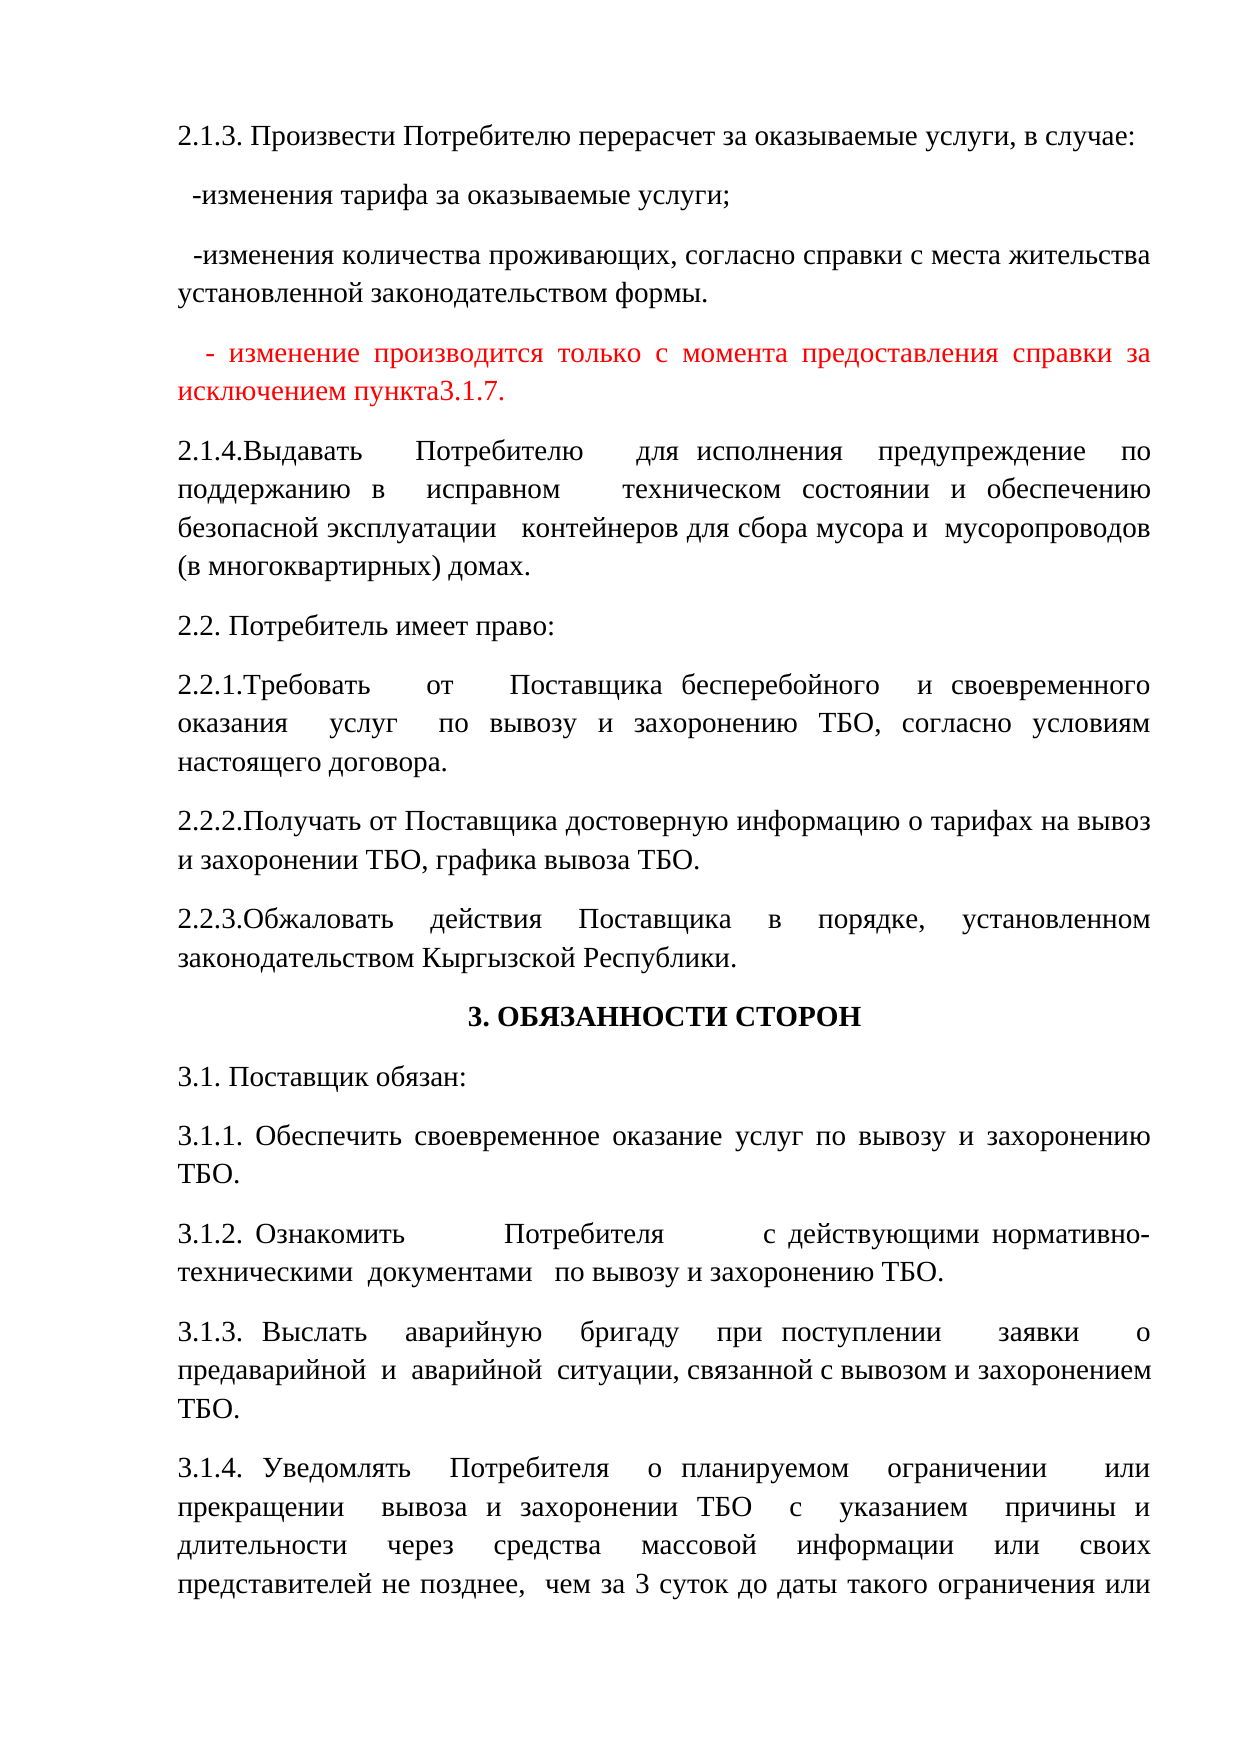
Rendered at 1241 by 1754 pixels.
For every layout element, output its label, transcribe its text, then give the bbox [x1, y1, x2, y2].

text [177, 1450, 1152, 1599]
text 2.1.3. Произвести Потребителю перерасчет за оказываемые услуги, в случае: [177, 118, 1152, 152]
text 3. ОБЯЗАННОСТИ СТОРОН [177, 999, 1152, 1033]
text 2.2.3.Обжаловать действия Поставщика в порядке, установленном законодательством Кыргызской Республики. [177, 901, 1152, 973]
text 3.1.3. Выслать аварийную бригаду при поступлении заявки о предаварийной и аварийной ситуации, связанной с вывозом и захоронением ТБО. [177, 1314, 1152, 1424]
text 3.1.2. Ознакомить Потребителя с действующими нормативно-техническими документами по вывозу и захоронению ТБО. [177, 1216, 1152, 1288]
text 2.2.2.Получать от Поставщика достоверную информацию о тарифах на вывоз и захоронении ТБО, графика вывоза ТБО. [177, 803, 1152, 876]
text -изменения тарифа за оказываемые услуги; [177, 177, 1152, 211]
text -изменения количества проживающих, согласно справки с места жительства установленной законодательством формы. [177, 237, 1152, 309]
text 2.2.1.Требовать от Поставщика бесперебойного и своевременного оказания услуг по вывозу и захоронению ТБО, согласно условиям настоящего договора. [177, 667, 1152, 778]
text 2.2. Потребитель имеет право: [177, 608, 1152, 641]
text 3.1.1. Обеспечить своевременное оказание услуг по вывозу и захоронению ТБО. [177, 1118, 1152, 1190]
text - изменение производится только с момента предоставления справки за исключением пункта3.1.7. [177, 335, 1152, 407]
text 3.1. Поставщик обязан: [177, 1059, 1152, 1092]
text 2.1.4.Выдавать Потребителю для исполнения предупреждение по поддержанию в исправном техническом состоянии и обеспечению безопасной эксплуатации контейнеров для сбора мусора и мусоропроводов (в многоквартирных) домах. [177, 433, 1152, 582]
